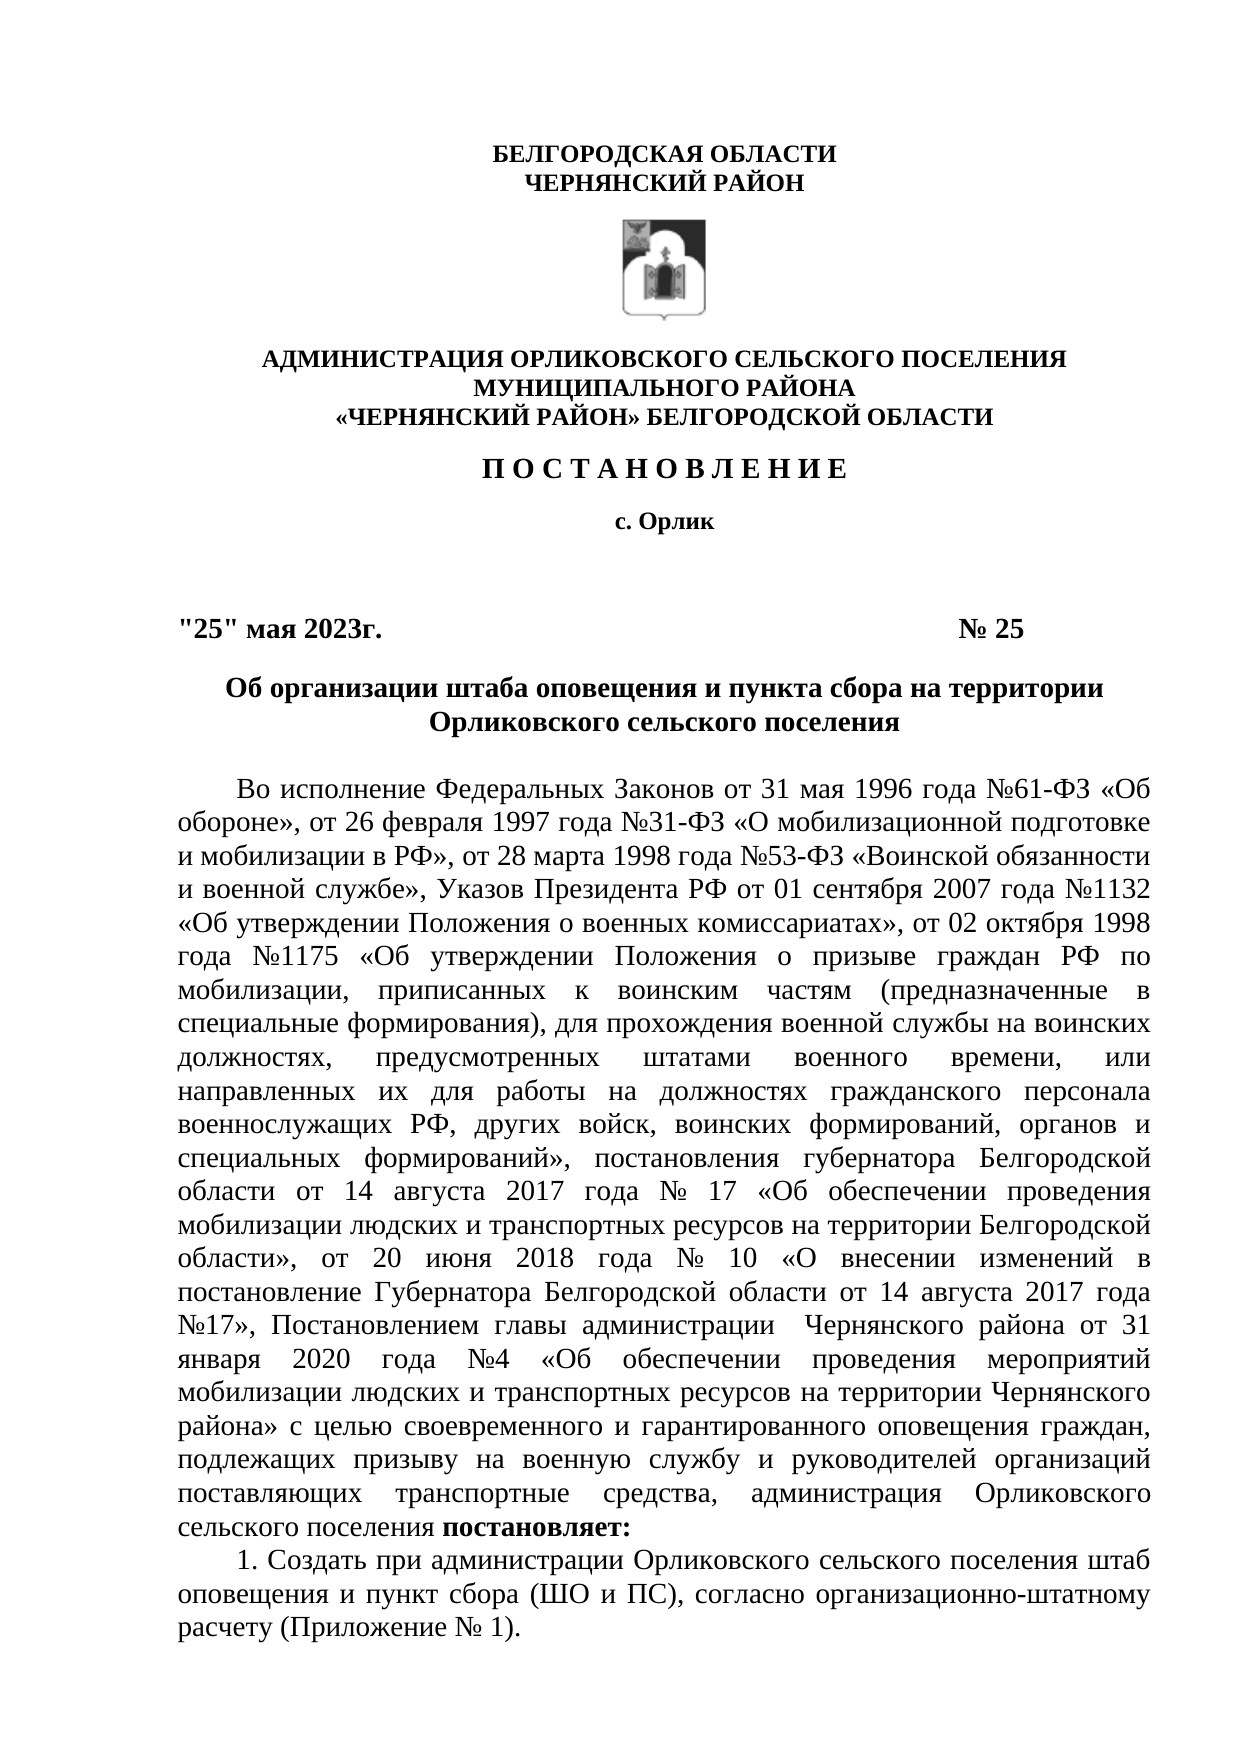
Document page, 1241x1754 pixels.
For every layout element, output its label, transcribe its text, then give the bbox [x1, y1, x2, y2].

text Орликовского сельского поселения [177, 704, 1152, 737]
subtitle БЕЛГОРОДСКАЯ ОБЛАСТИ ЧЕРНЯНСКИЙ РАЙОН [177, 139, 1152, 196]
text Во исполнение Федеральных Законов от 31 мая 1996 года №61-ФЗ «Об обороне», от 26 февраля 1997 года №31-ФЗ «О мобилизационной подготовке и мобилизации в РФ», от 28 марта 1998 года №53-ФЗ «Воинской обязанности и военной службе», Указов Президента РФ от 01 сентября 2007 года №1132 «Об утверждении Положения о военных комиссариатах», от 02 октября 1998 года №1175 «Об утверждении Положения о призыве граждан РФ по мобилизации, приписанных к воинским частям (предназначенные в специальные формирования), для прохождения военной службы на воинских должностях, предусмотренных штатами военного времени, или направленных их для работы на должностях гражданского персонала военнослужащих РФ, других войск, воинских формирований, органов и специальных формирований», постановления губернатора Белгородской области от 14 августа 2017 года № 17 «Об обеспечении проведения мобилизации людских и транспортных ресурсов на территории Белгородской области», от 20 июня 2018 года № 10 «О внесении изменений в постановление Губернатора Белгородской области от 14 августа 2017 года №17», Постановлением главы администрации Чернянского района от 31 января 2020 года №4 «Об обеспечении проведения мероприятий мобилизации людских и транспортных ресурсов на территории Чернянского района» с целью своевременного и гарантированного оповещения граждан, подлежащих призыву на военную службу и руководителей организаций поставляющих транспортные средства, администрация Орликовского сельского поселения постановляет: [177, 771, 1152, 1542]
subtitle АДМИНИСТРАЦИЯ ОРЛИКОВСКОГО СЕЛЬСКОГО ПОСЕЛЕНИЯ МУНИЦИПАЛЬНОГО РАЙОНА «ЧЕРНЯНСКИЙ РАЙОН» БЕЛГОРОДСКОЙ ОБЛАСТИ [177, 344, 1152, 431]
text с. Орлик [177, 506, 1152, 534]
text "25" мая 2023г. № 25 [177, 611, 1152, 644]
subtitle П О С Т А Н О В Л Е Н И Е [177, 451, 1152, 485]
text Об организации штаба оповещения и пункта сбора на территории [177, 670, 1152, 704]
text 1. Создать при администрации Орликовского сельского поселения штаб оповещения и пункт сбора (ШО и ПС), согласно организационно-штатному расчету (Приложение № 1). [177, 1542, 1152, 1643]
picture [620, 217, 709, 324]
